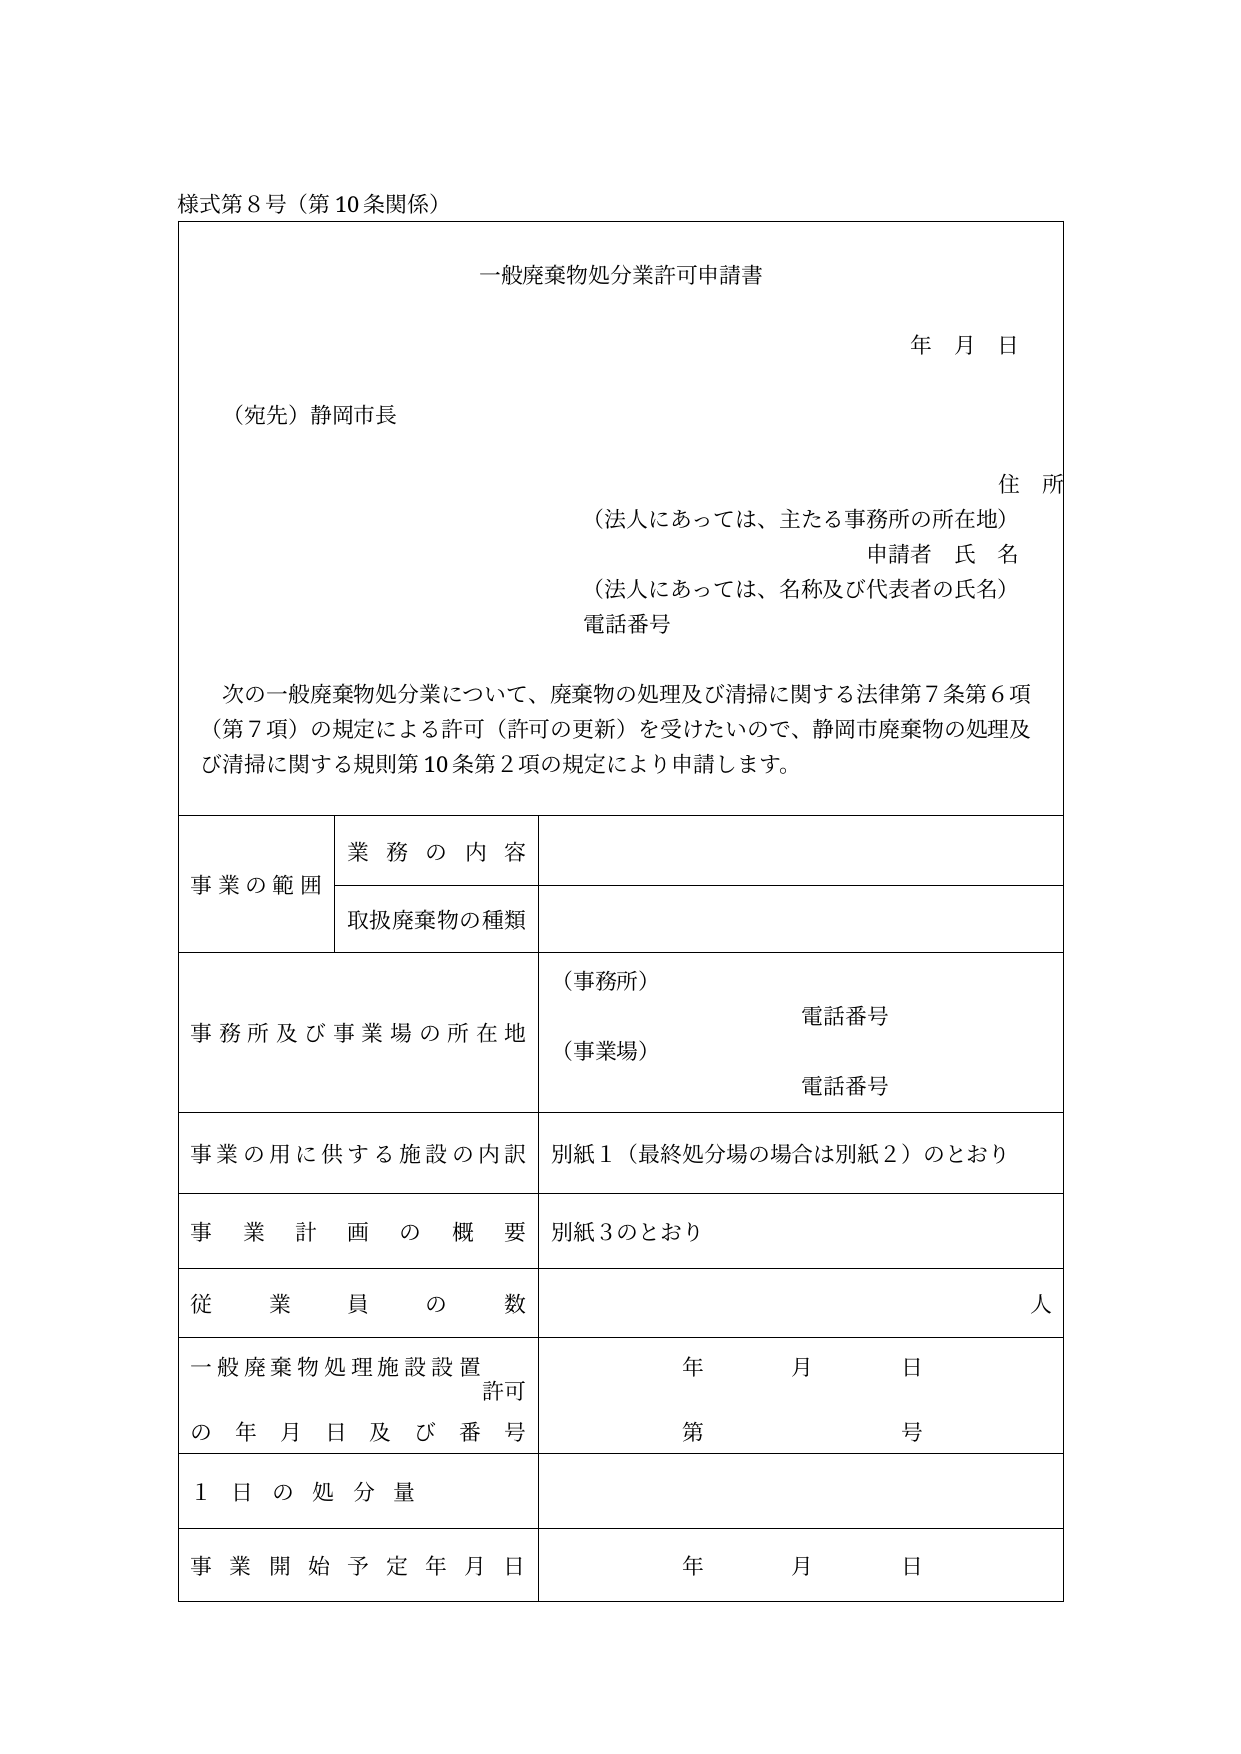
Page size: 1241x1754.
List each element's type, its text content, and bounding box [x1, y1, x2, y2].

table_cell 事務所及び事業場の所在地 [179, 953, 538, 1112]
table_cell 事業の範囲 [179, 816, 334, 952]
table_cell 事業の用に供する施設の内訳 [179, 1113, 538, 1193]
table_cell 事業計画の概要 [179, 1194, 538, 1268]
table_cell [539, 886, 1063, 952]
table_cell 取扱廃棄物の種類 [335, 886, 538, 952]
table_cell [539, 1454, 1063, 1528]
table_cell 一般廃棄物処理施設設置許可の年月日及び番号 [179, 1338, 538, 1453]
table_cell 事業開始予定年月日 [179, 1529, 538, 1601]
table_cell （事務所） 電話番号 （事業場） 電話番号 [539, 953, 1063, 1112]
table_cell 年 月 日 第 号 [539, 1338, 1063, 1453]
table_cell [539, 816, 1063, 885]
table_cell 年 月 日 [539, 1529, 1063, 1601]
table_cell 別紙３のとおり [539, 1194, 1063, 1268]
text 様式第８号（第10条関係） [177, 186, 1063, 221]
table_cell 業務の内容 [335, 816, 538, 885]
table_cell 従業員の数 [179, 1269, 538, 1337]
table_cell １日の処分量 [179, 1454, 538, 1528]
table_cell 人 [539, 1269, 1063, 1337]
table_header 一般廃棄物処分業許可申請書 年 月 日 （宛先）静岡市長 住所 （法人にあっては、主たる事務所の所在地） 申請者 氏名 （法人にあっては、名称及び代表者の氏名） 電話番号 次の一般廃棄物処分業について、廃棄物の処理及び清掃に関する法律第７条第６項（第７項）の規定による許可（許可の更新）を受けたいので、静岡市廃棄物の処理及び清掃に関する規則第10条第２項の規定により申請します。 [179, 222, 1063, 815]
table_cell 別紙１（最終処分場の場合は別紙２）のとおり [539, 1113, 1063, 1193]
